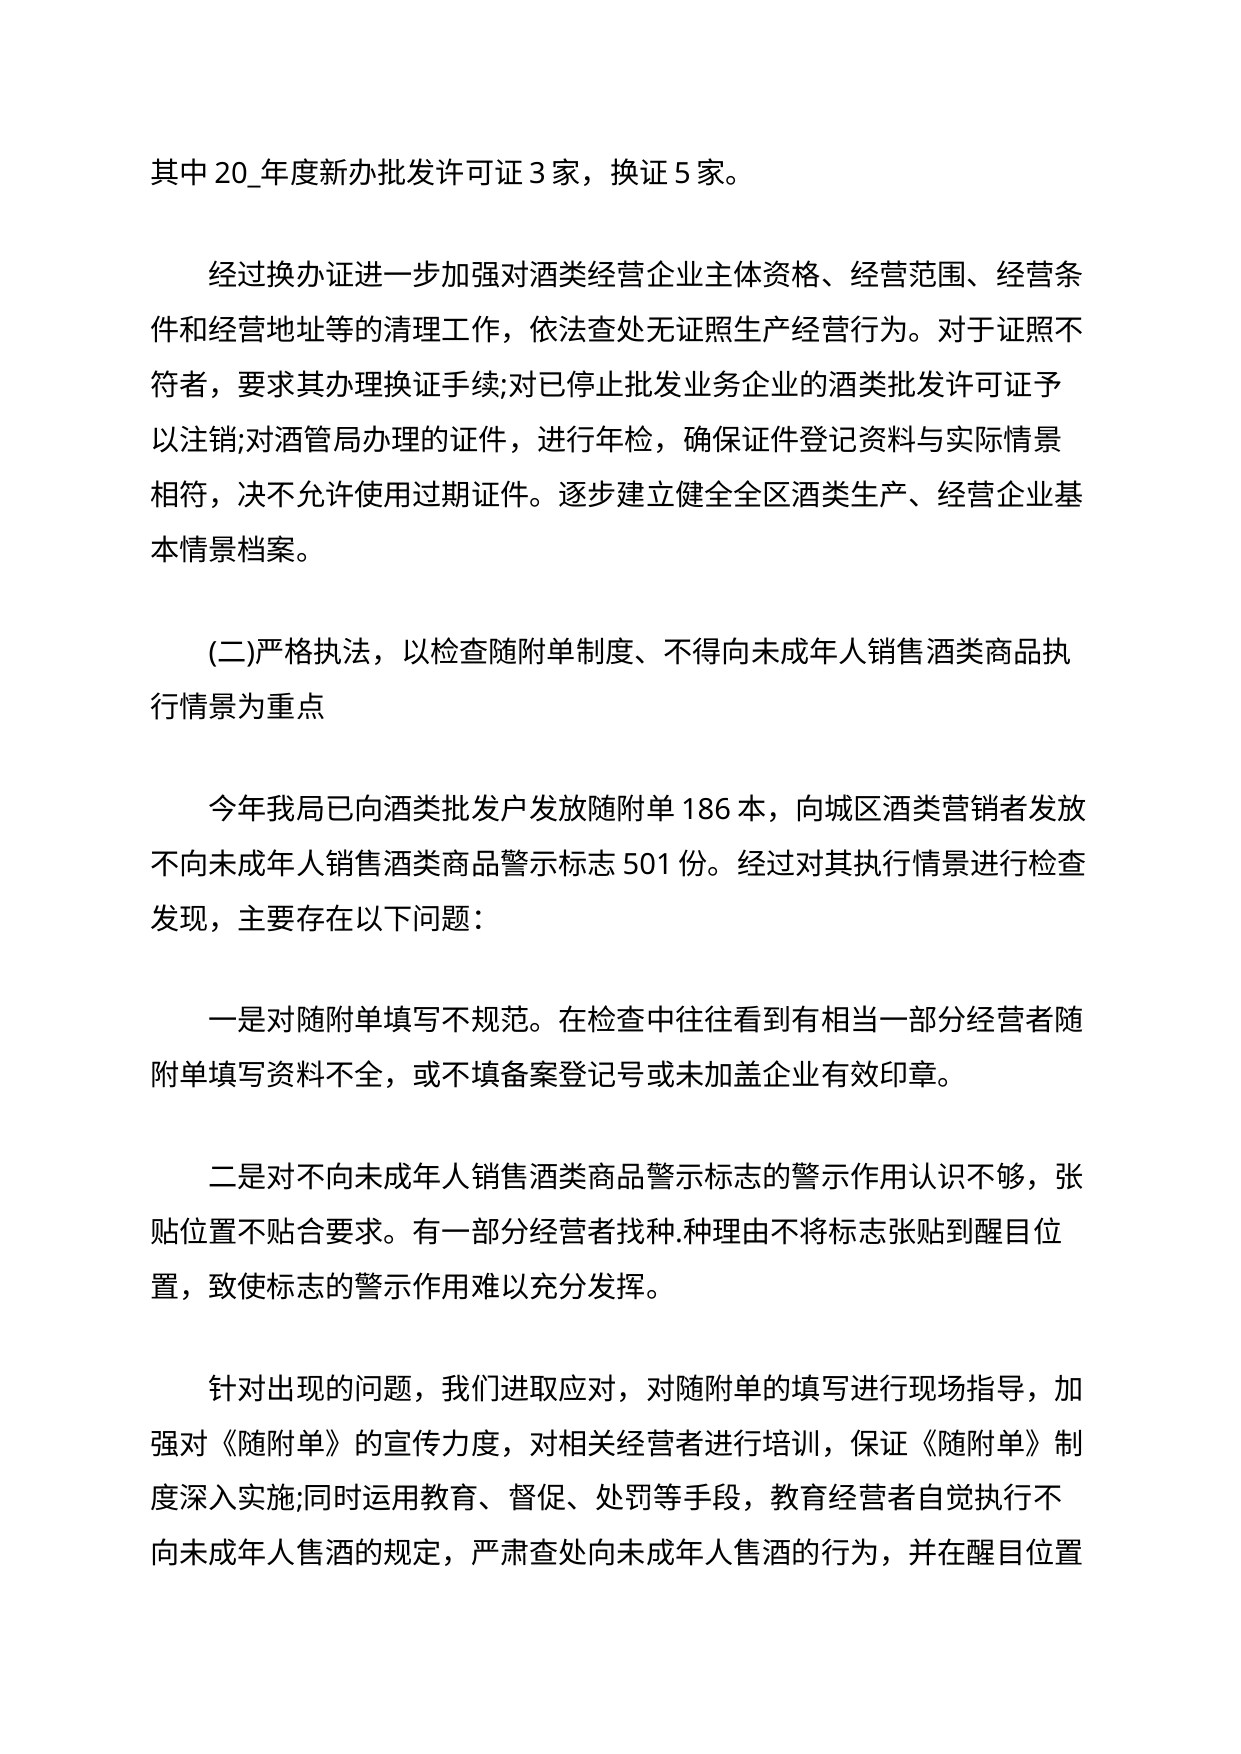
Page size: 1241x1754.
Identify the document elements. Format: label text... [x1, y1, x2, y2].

text 一是对随附单填写不规范。在检查中往往看到有相当一部分经营者随附单填写资料不全，或不填备案登记号或未加盖企业有效印章。 [150, 997, 1090, 1094]
text 经过换办证进一步加强对酒类经营企业主体资格、经营范围、经营条件和经营地址等的清理工作，依法查处无证照生产经营行为。对于证照不符者，要求其办理换证手续;对已停止批发业务企业的酒类批发许可证予以注销;对酒管局办理的证件，进行年检，确保证件登记资料与实际情景相符，决不允许使用过期证件。逐步建立健全全区酒类生产、经营企业基本情景档案。 [150, 252, 1090, 569]
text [150, 150, 1090, 192]
text 今年我局已向酒类批发户发放随附单186本，向城区酒类营销者发放不向未成年人销售酒类商品警示标志501份。经过对其执行情景进行检查发现，主要存在以下问题： [150, 785, 1090, 937]
text (二)严格执法，以检查随附单制度、不得向未成年人销售酒类商品执行情景为重点 [150, 628, 1090, 726]
text 二是对不向未成年人销售酒类商品警示标志的警示作用认识不够，张贴位置不贴合要求。有一部分经营者找种.种理由不将标志张贴到醒目位置，致使标志的警示作用难以充分发挥。 [150, 1154, 1090, 1306]
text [150, 1365, 1090, 1572]
